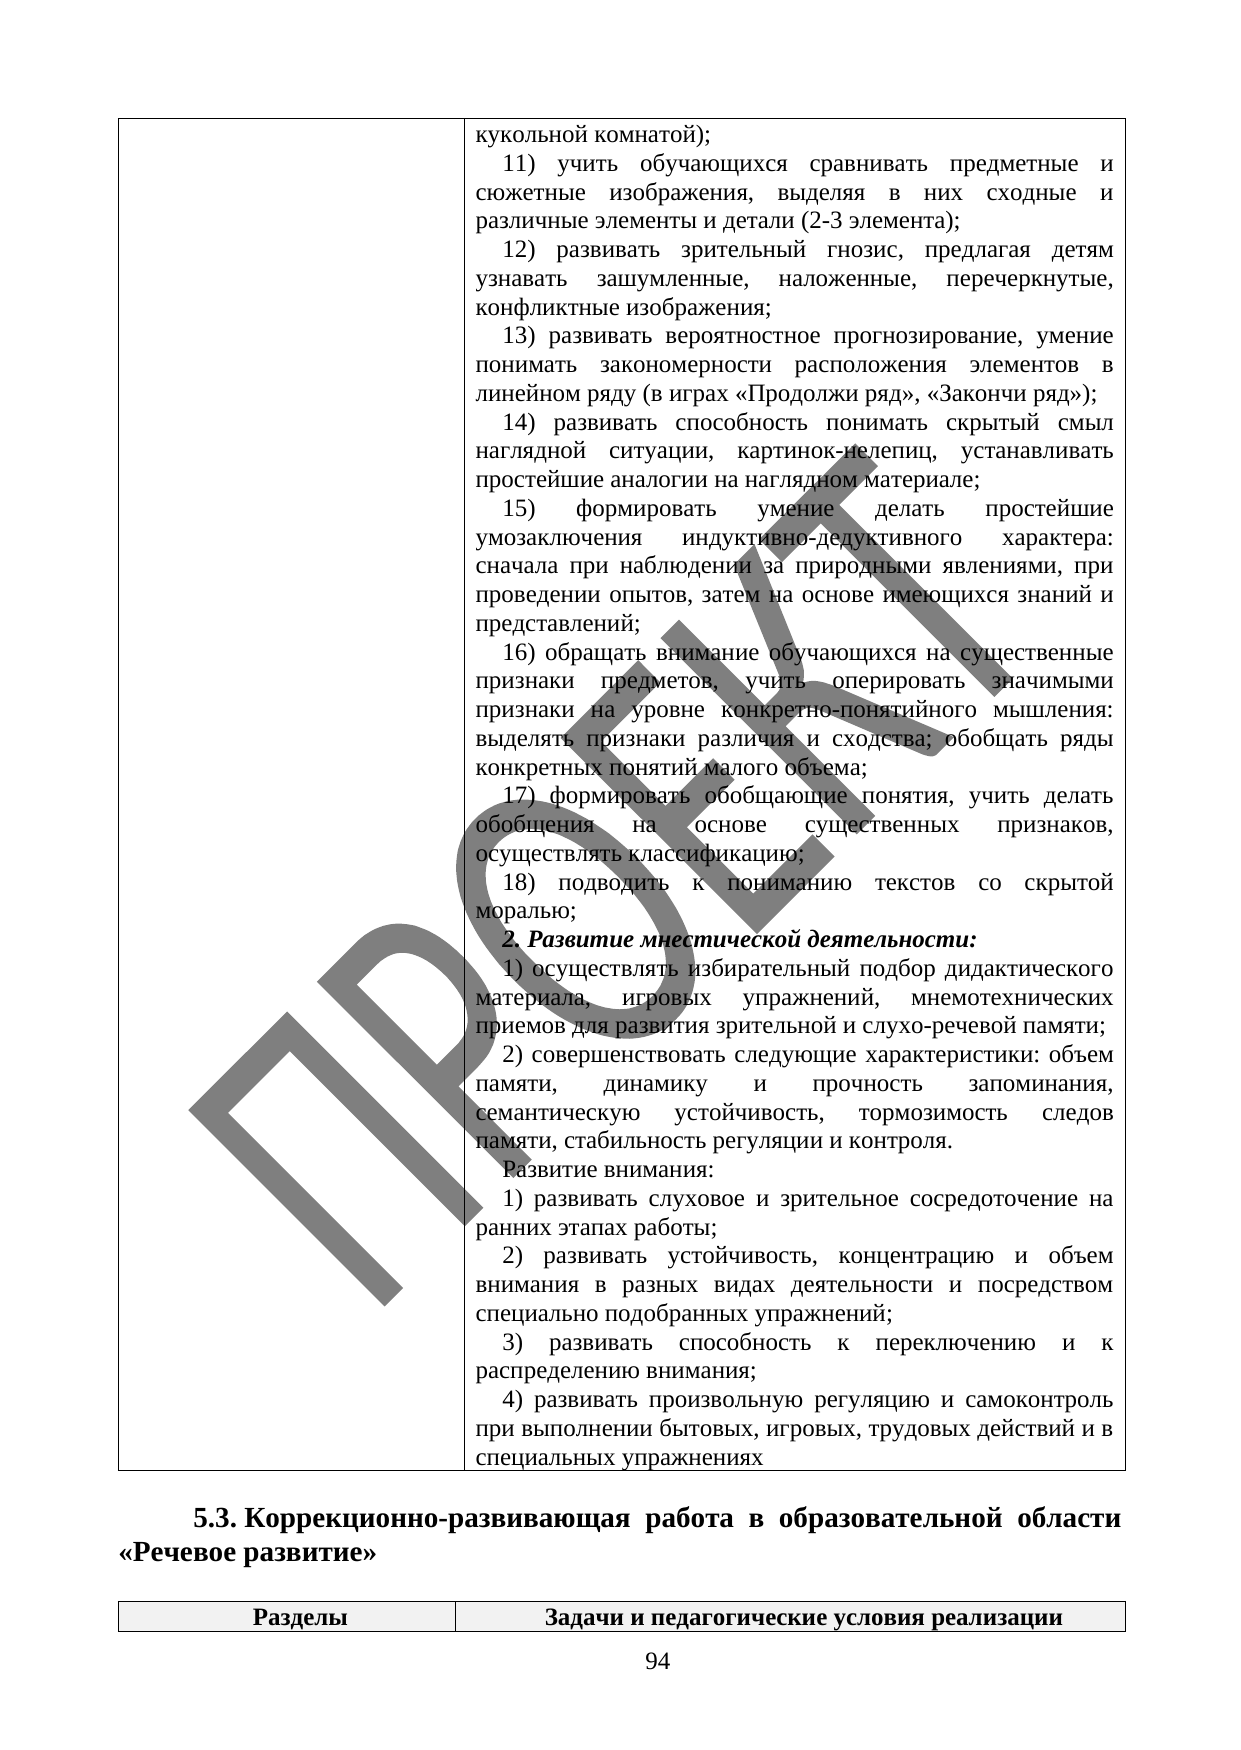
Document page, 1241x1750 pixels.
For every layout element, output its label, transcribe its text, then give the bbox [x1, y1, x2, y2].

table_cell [465, 119, 1125, 1470]
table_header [456, 1602, 1125, 1631]
text 5.3. Коррекционно-развивающая работа в образовательной области «Речевое развитие» [118, 1500, 1122, 1567]
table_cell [119, 119, 464, 1470]
table_header Разделы [119, 1602, 455, 1631]
